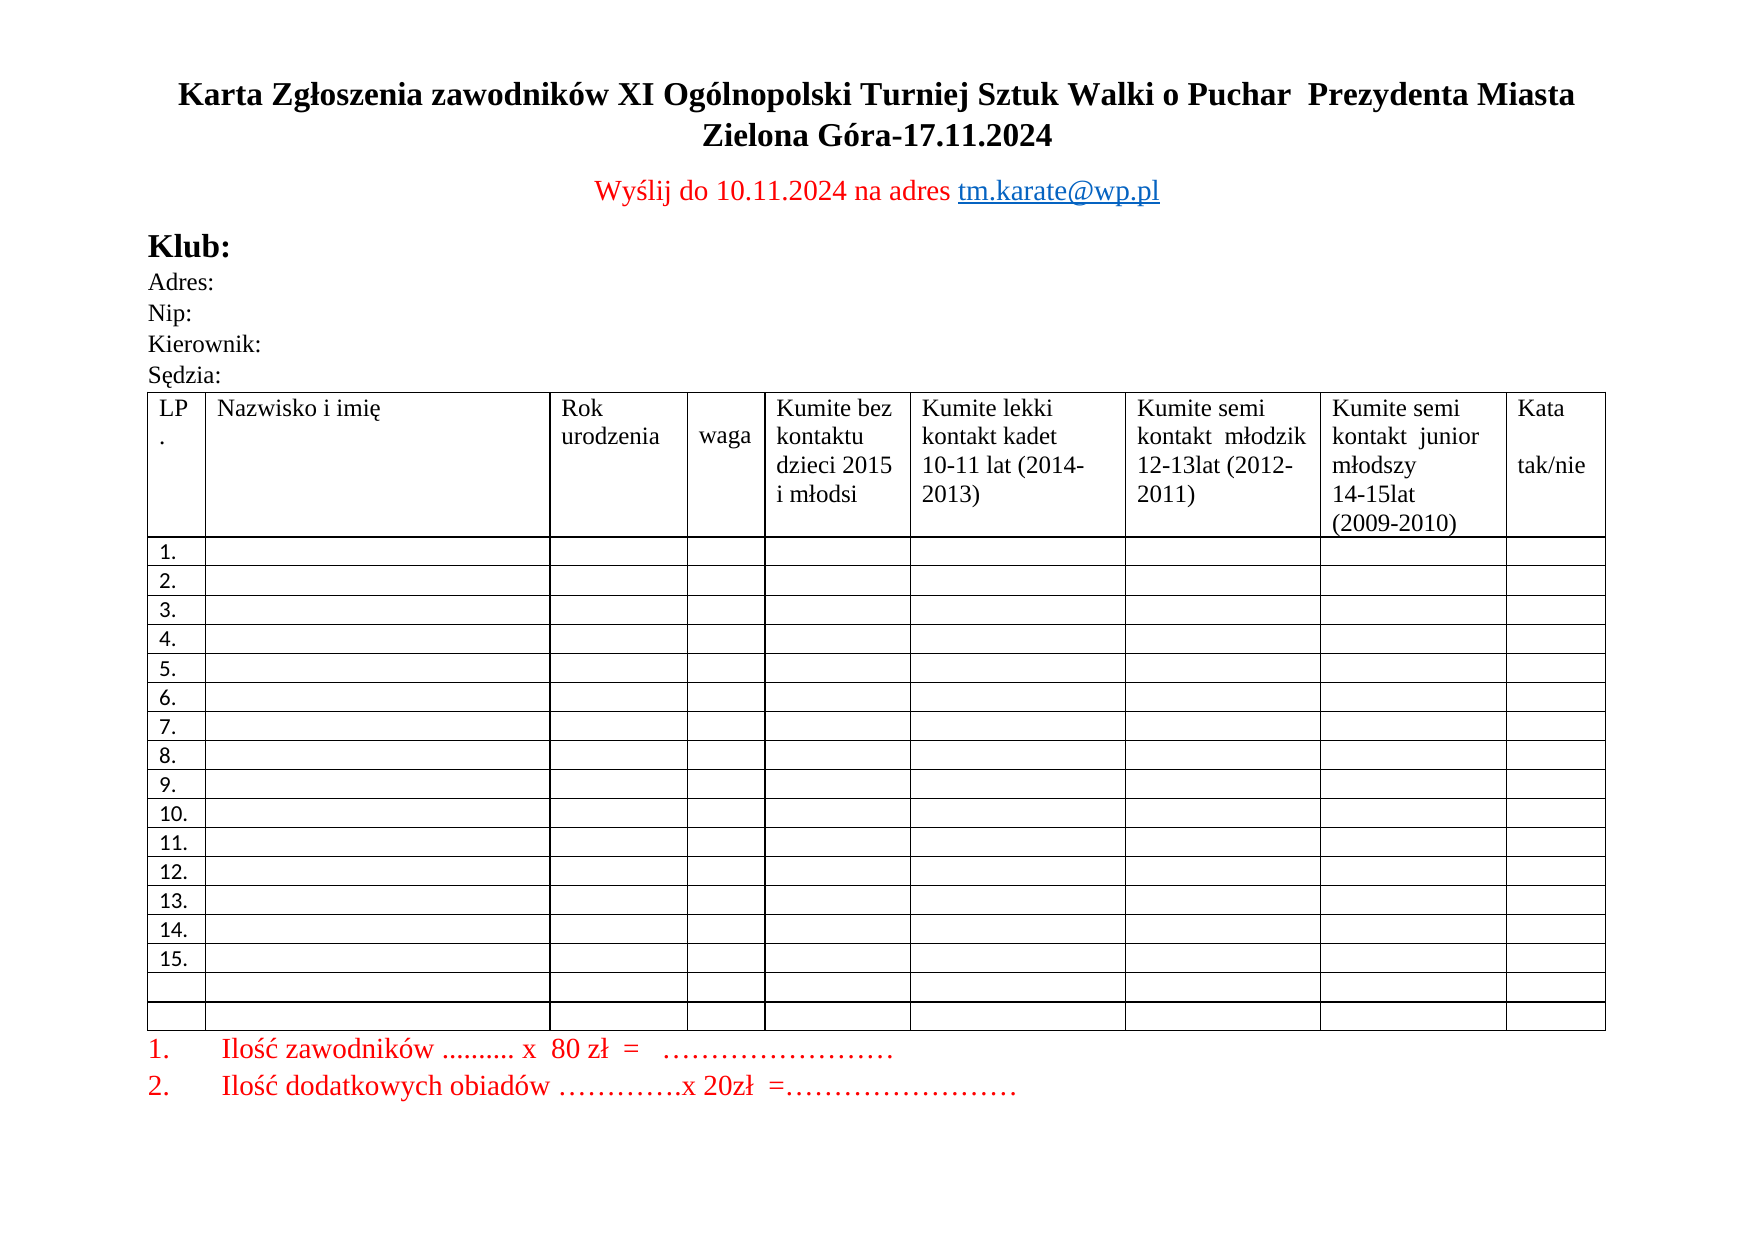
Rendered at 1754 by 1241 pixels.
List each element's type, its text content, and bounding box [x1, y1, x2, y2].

table_cell [688, 973, 764, 1001]
table_cell [206, 741, 549, 769]
table_cell [1321, 712, 1506, 740]
table_cell [766, 770, 910, 798]
table_cell [206, 1003, 549, 1030]
table_cell [1321, 654, 1506, 682]
table_cell [551, 1003, 687, 1030]
table_cell [688, 566, 764, 594]
table_cell [1126, 625, 1320, 653]
table_cell [688, 1003, 764, 1030]
table_cell 9. [148, 770, 205, 798]
table_header Kumite bez kontaktu dzieci 2015 i młodsi [766, 393, 910, 536]
table_cell [911, 886, 1125, 914]
table_cell [1507, 741, 1605, 769]
table_cell [1321, 973, 1506, 1001]
table_cell [766, 944, 910, 972]
table_cell [206, 799, 549, 827]
table_cell 14. [148, 915, 205, 943]
table_cell [1321, 538, 1506, 565]
table_cell [1507, 857, 1605, 885]
table_cell [551, 799, 687, 827]
table_cell [1321, 1003, 1506, 1030]
table_cell 12. [148, 857, 205, 885]
table_header LP. [148, 393, 205, 536]
text Adres: [148, 267, 1606, 296]
table_cell 7. [148, 712, 205, 740]
table_cell [206, 566, 549, 594]
table_cell [688, 915, 764, 943]
table_cell [766, 799, 910, 827]
table_cell [1507, 828, 1605, 856]
table_cell [206, 538, 549, 565]
table_cell [206, 944, 549, 972]
text 1. Ilość zawodników .......... x 80 zł = …………………… [148, 1031, 1606, 1065]
table_cell [1507, 654, 1605, 682]
table_cell [911, 683, 1125, 711]
table_cell [206, 886, 549, 914]
table_header Kata tak/nie [1507, 393, 1605, 536]
table_cell [911, 1003, 1125, 1030]
table_cell [1507, 538, 1605, 565]
table_header Nazwisko i imię [206, 393, 549, 536]
table_cell [1507, 886, 1605, 914]
table_cell [911, 973, 1125, 1001]
table_cell [1321, 799, 1506, 827]
table_header Kumite semi kontakt junior młodszy 14-15lat (2009-2010) [1321, 393, 1506, 536]
text Karta Zgłoszenia zawodników XI Ogólnopolski Turniej Sztuk Walki o Puchar Prezydenta Miasta Zielona Góra-17.11.2024 [148, 74, 1606, 153]
table_cell [1321, 915, 1506, 943]
table_cell [1321, 944, 1506, 972]
table_cell [766, 915, 910, 943]
table_cell [1507, 1003, 1605, 1030]
table_cell [148, 1003, 205, 1030]
table_cell [551, 828, 687, 856]
table_cell [911, 538, 1125, 565]
table_cell [206, 973, 549, 1001]
table_cell [206, 625, 549, 653]
table_cell [911, 770, 1125, 798]
table_cell [1507, 566, 1605, 594]
table_cell [1126, 683, 1320, 711]
table_cell [206, 712, 549, 740]
table_cell [1507, 770, 1605, 798]
table_cell 10. [148, 799, 205, 827]
table_cell 4. [148, 625, 205, 653]
table_cell [1126, 973, 1320, 1001]
table_cell 13. [148, 886, 205, 914]
table_header waga [688, 393, 764, 536]
table_cell [1126, 857, 1320, 885]
table_cell 2. [148, 566, 205, 594]
table_cell [206, 596, 549, 623]
table_cell 1. [148, 538, 205, 565]
table_cell [1507, 625, 1605, 653]
table_cell [1126, 596, 1320, 623]
table_cell [1321, 857, 1506, 885]
table_cell [1321, 770, 1506, 798]
table_cell [551, 712, 687, 740]
table_cell [1507, 944, 1605, 972]
table_cell [911, 741, 1125, 769]
table_cell [766, 596, 910, 623]
text Nip: [148, 298, 1606, 327]
table_cell [1126, 799, 1320, 827]
table_cell [1507, 683, 1605, 711]
table_cell [551, 770, 687, 798]
table_cell [1507, 915, 1605, 943]
table_cell [206, 857, 549, 885]
table_cell [911, 566, 1125, 594]
table_cell [688, 538, 764, 565]
text Kierownik: [148, 329, 1606, 358]
table_cell [688, 741, 764, 769]
table_cell [1507, 799, 1605, 827]
table_cell [1126, 538, 1320, 565]
table_cell [1321, 683, 1506, 711]
table_header Rok urodzenia [551, 393, 687, 536]
text Klub: [148, 226, 1606, 264]
table_cell [1126, 566, 1320, 594]
table_cell [1126, 654, 1320, 682]
table_cell 8. [148, 741, 205, 769]
table_cell [206, 828, 549, 856]
table_cell [1507, 596, 1605, 623]
text Wyślij do 10.11.2024 na adres tm.karate@wp.pl [148, 173, 1606, 207]
text 2. Ilość dodatkowych obiadów ………….x 20zł =…………………… [148, 1068, 1606, 1101]
table_cell [206, 683, 549, 711]
table_cell [1126, 886, 1320, 914]
table_cell [551, 625, 687, 653]
table_cell [1321, 828, 1506, 856]
table_cell [1126, 770, 1320, 798]
table_cell [1321, 596, 1506, 623]
table_cell [551, 915, 687, 943]
table_cell [1126, 944, 1320, 972]
table_cell [551, 886, 687, 914]
table_cell [1321, 741, 1506, 769]
table_cell [206, 915, 549, 943]
table_cell [766, 828, 910, 856]
table_cell [1321, 886, 1506, 914]
table_cell 3. [148, 596, 205, 623]
table_cell [766, 625, 910, 653]
table_cell [911, 596, 1125, 623]
table_cell [688, 857, 764, 885]
table_cell [766, 683, 910, 711]
table_cell [911, 712, 1125, 740]
table_cell [911, 915, 1125, 943]
table_cell [766, 654, 910, 682]
table_cell [688, 886, 764, 914]
table_cell [911, 828, 1125, 856]
table_cell [551, 683, 687, 711]
table_cell [551, 857, 687, 885]
table_cell [551, 973, 687, 1001]
table_cell [1126, 741, 1320, 769]
table_cell [206, 770, 549, 798]
table_cell 15. [148, 944, 205, 972]
table_cell [1321, 566, 1506, 594]
table_cell [1126, 1003, 1320, 1030]
table_cell [911, 799, 1125, 827]
table_header Kumite semi kontakt młodzik 12-13lat (2012-2011) [1126, 393, 1320, 536]
table_cell [551, 566, 687, 594]
table_cell [688, 712, 764, 740]
table_cell [551, 654, 687, 682]
table_cell [688, 944, 764, 972]
table_cell [766, 886, 910, 914]
table_cell [911, 654, 1125, 682]
table_cell [551, 538, 687, 565]
table_cell [1126, 712, 1320, 740]
table_cell 11. [148, 828, 205, 856]
table_cell [688, 654, 764, 682]
table_cell [148, 973, 205, 1001]
table_cell [1126, 915, 1320, 943]
table_cell [551, 944, 687, 972]
table_cell [766, 538, 910, 565]
table_cell [688, 625, 764, 653]
table_cell [766, 741, 910, 769]
table_cell [766, 566, 910, 594]
table_header Kumite lekki kontakt kadet 10-11 lat (2014-2013) [911, 393, 1125, 536]
table_cell [688, 596, 764, 623]
table_cell 5. [148, 654, 205, 682]
table_cell [766, 973, 910, 1001]
table_cell [1507, 712, 1605, 740]
table_cell [1507, 973, 1605, 1001]
table_cell [551, 596, 687, 623]
table_cell 6. [148, 683, 205, 711]
table_cell [1321, 625, 1506, 653]
table_cell [911, 625, 1125, 653]
table_cell [911, 857, 1125, 885]
text Sędzia: [148, 361, 1606, 389]
table_cell [688, 828, 764, 856]
table_cell [766, 857, 910, 885]
table_cell [551, 741, 687, 769]
table_cell [688, 683, 764, 711]
table_cell [911, 944, 1125, 972]
table_cell [688, 799, 764, 827]
table_cell [1126, 828, 1320, 856]
table_cell [766, 1003, 910, 1030]
table_cell [206, 654, 549, 682]
table_cell [766, 712, 910, 740]
table_cell [688, 770, 764, 798]
